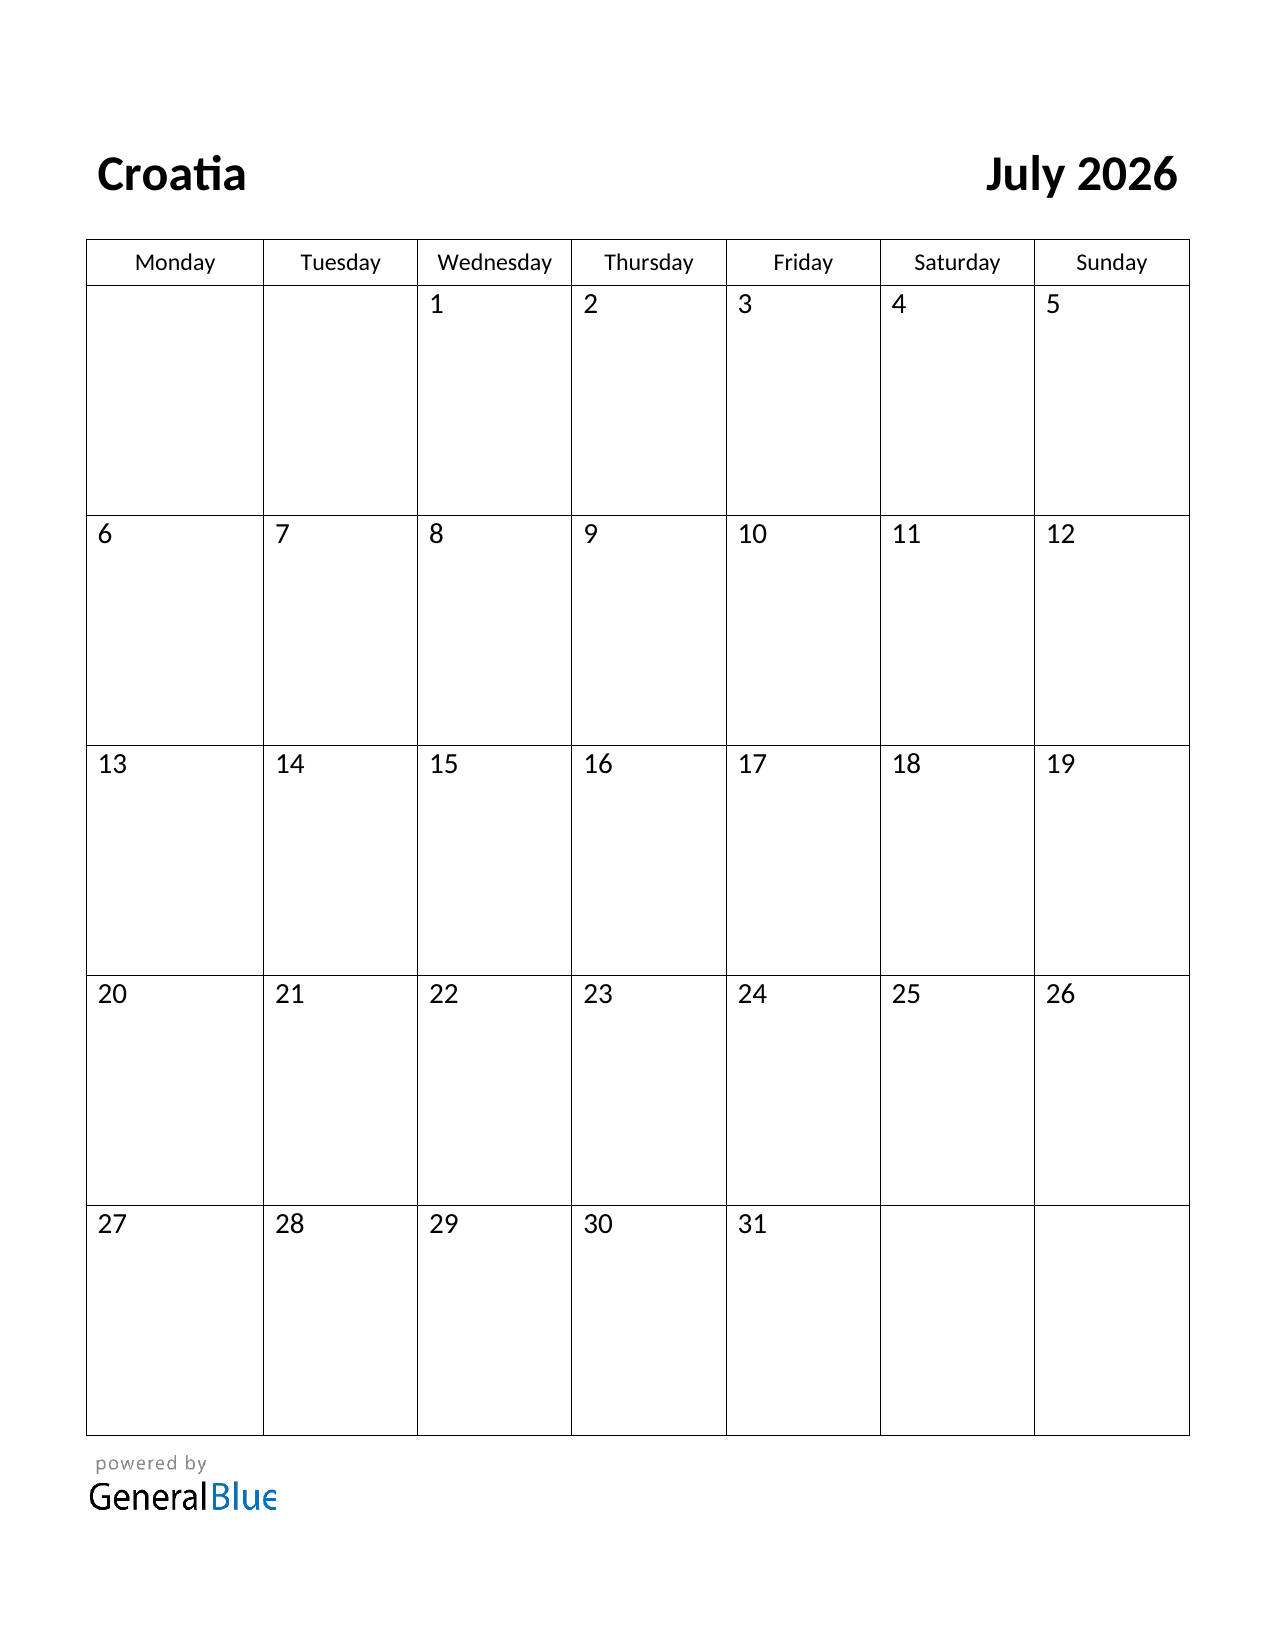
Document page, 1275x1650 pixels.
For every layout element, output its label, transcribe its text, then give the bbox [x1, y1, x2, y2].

table_cell [87, 1238, 263, 1434]
table_cell 6 [87, 516, 263, 548]
table_cell 29 [418, 1206, 571, 1238]
table_cell 3 [727, 286, 880, 318]
table_cell [572, 778, 726, 974]
table_cell [87, 548, 263, 744]
table_header July 2026 [572, 105, 1189, 239]
table_cell 1 [418, 286, 571, 318]
table_cell Saturday [881, 240, 1034, 284]
table_cell 24 [727, 976, 880, 1008]
table_cell 26 [1035, 976, 1189, 1008]
table_cell 20 [87, 976, 263, 1008]
table_cell [264, 286, 417, 318]
table_cell [572, 318, 726, 514]
table_cell 19 [1035, 746, 1189, 778]
table_cell [418, 318, 571, 514]
table_cell [1035, 1206, 1189, 1238]
table_cell 12 [1035, 516, 1189, 548]
table_cell [881, 1238, 1034, 1434]
table_cell 14 [264, 746, 417, 778]
table_cell Sunday [1035, 240, 1189, 284]
table_cell 30 [572, 1206, 726, 1238]
table_cell Friday [727, 240, 880, 284]
table_cell Tuesday [264, 240, 417, 284]
table_cell [881, 318, 1034, 514]
table_cell [727, 318, 880, 514]
table_cell [881, 778, 1034, 974]
table_cell [1035, 548, 1189, 744]
table_cell 18 [881, 746, 1034, 778]
table_header Croatia [86, 105, 572, 239]
table_cell [418, 1008, 571, 1204]
table_cell 27 [87, 1206, 263, 1238]
table_cell [418, 1238, 571, 1434]
table_cell [727, 1238, 880, 1434]
table_cell 9 [572, 516, 726, 548]
table_cell [727, 778, 880, 974]
table_cell Monday [87, 240, 263, 284]
table_cell [572, 1008, 726, 1204]
table_cell 21 [264, 976, 417, 1008]
table_cell Wednesday [418, 240, 571, 284]
table_cell [727, 1008, 880, 1204]
table_cell [264, 1238, 417, 1434]
table_cell [572, 548, 726, 744]
table_cell 28 [264, 1206, 417, 1238]
table_cell 4 [881, 286, 1034, 318]
table_cell [87, 286, 263, 318]
table_cell 5 [1035, 286, 1189, 318]
table_cell 8 [418, 516, 571, 548]
table_cell Thursday [572, 240, 726, 284]
table_cell [881, 1008, 1034, 1204]
table_cell [264, 318, 417, 514]
table_cell 7 [264, 516, 417, 548]
table_cell 31 [727, 1206, 880, 1238]
table_cell [264, 548, 417, 744]
table_cell [264, 1008, 417, 1204]
table_cell 23 [572, 976, 726, 1008]
table_cell 25 [881, 976, 1034, 1008]
table_cell 17 [727, 746, 880, 778]
table_cell [727, 548, 880, 744]
table_cell 11 [881, 516, 1034, 548]
table_cell [1035, 318, 1189, 514]
table_cell [881, 548, 1034, 744]
table_cell [87, 318, 263, 514]
table_cell [572, 1238, 726, 1434]
table_cell 13 [87, 746, 263, 778]
table_cell 22 [418, 976, 571, 1008]
table_cell [87, 778, 263, 974]
table_cell [86, 1436, 1189, 1534]
table_cell [418, 778, 571, 974]
table_cell [1035, 778, 1189, 974]
picture [88, 1452, 276, 1515]
table_cell [1035, 1238, 1189, 1434]
table_cell 15 [418, 746, 571, 778]
table_cell 10 [727, 516, 880, 548]
table_cell 2 [572, 286, 726, 318]
table_cell [418, 548, 571, 744]
table_cell [1035, 1008, 1189, 1204]
table_cell [264, 778, 417, 974]
table_cell [87, 1008, 263, 1204]
table_cell 16 [572, 746, 726, 778]
table_cell [881, 1206, 1034, 1238]
